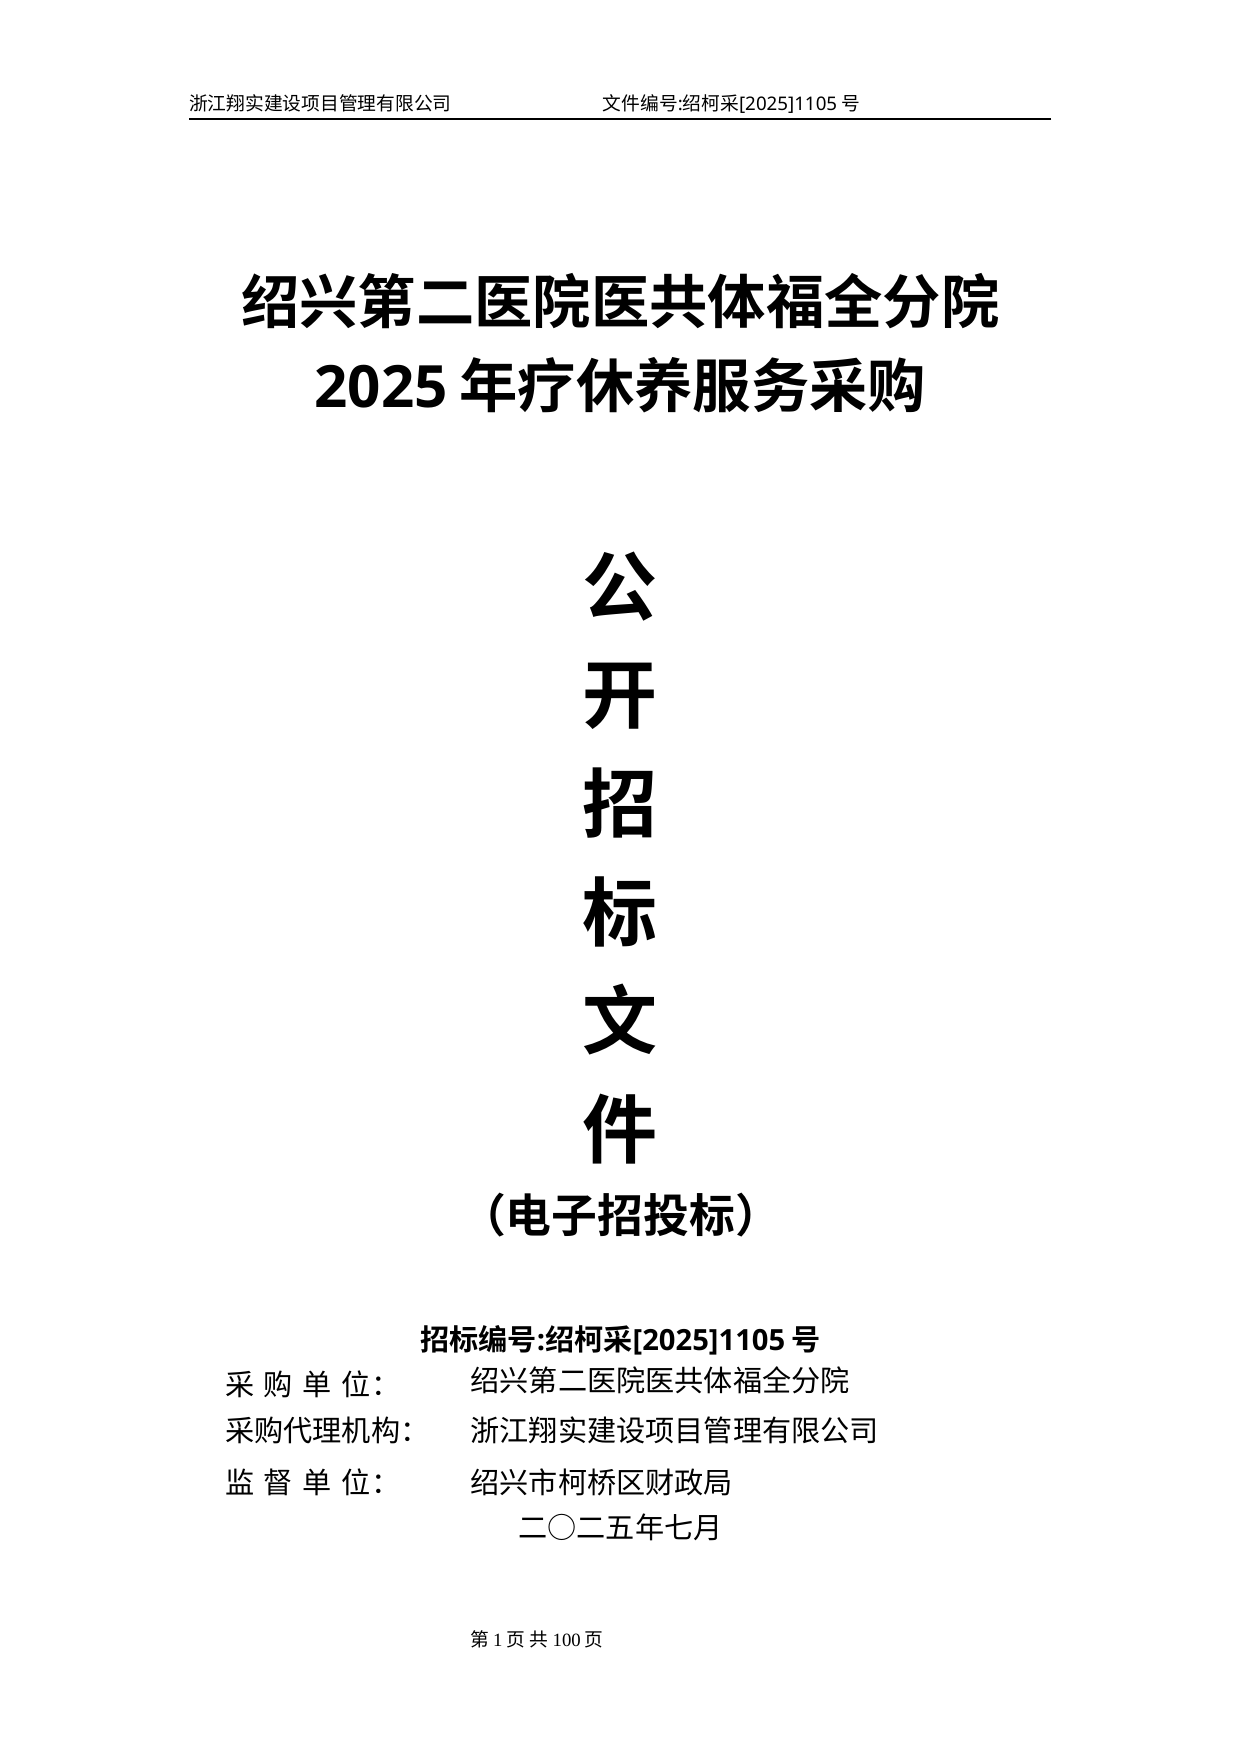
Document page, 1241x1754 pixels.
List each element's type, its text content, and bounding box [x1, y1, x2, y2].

text 公 [189, 527, 1051, 636]
text 件 [189, 1070, 1051, 1179]
text 招 [189, 744, 1051, 853]
table_header 绍兴第二医院医共体福全分院 [459, 1359, 1026, 1405]
table_cell 采购代理机构： [214, 1405, 459, 1456]
table_cell 监督单位： [214, 1456, 459, 1502]
table_cell 绍兴市柯桥区财政局 [459, 1456, 1026, 1502]
table_cell 浙江翔实建设项目管理有限公司 [459, 1405, 1026, 1456]
table_header 采购单位： [214, 1359, 459, 1405]
text 文 [189, 962, 1051, 1070]
text 招标编号:绍柯采[2025]1105号 [189, 1316, 1051, 1359]
table_cell 二○二五年七月 [214, 1502, 1026, 1548]
text （电子招投标） [189, 1179, 1051, 1245]
text 标 [189, 853, 1051, 962]
text 开 [189, 636, 1051, 744]
text 绍兴第二医院医共体福全分院2025年疗休养服务采购 [189, 256, 1051, 425]
